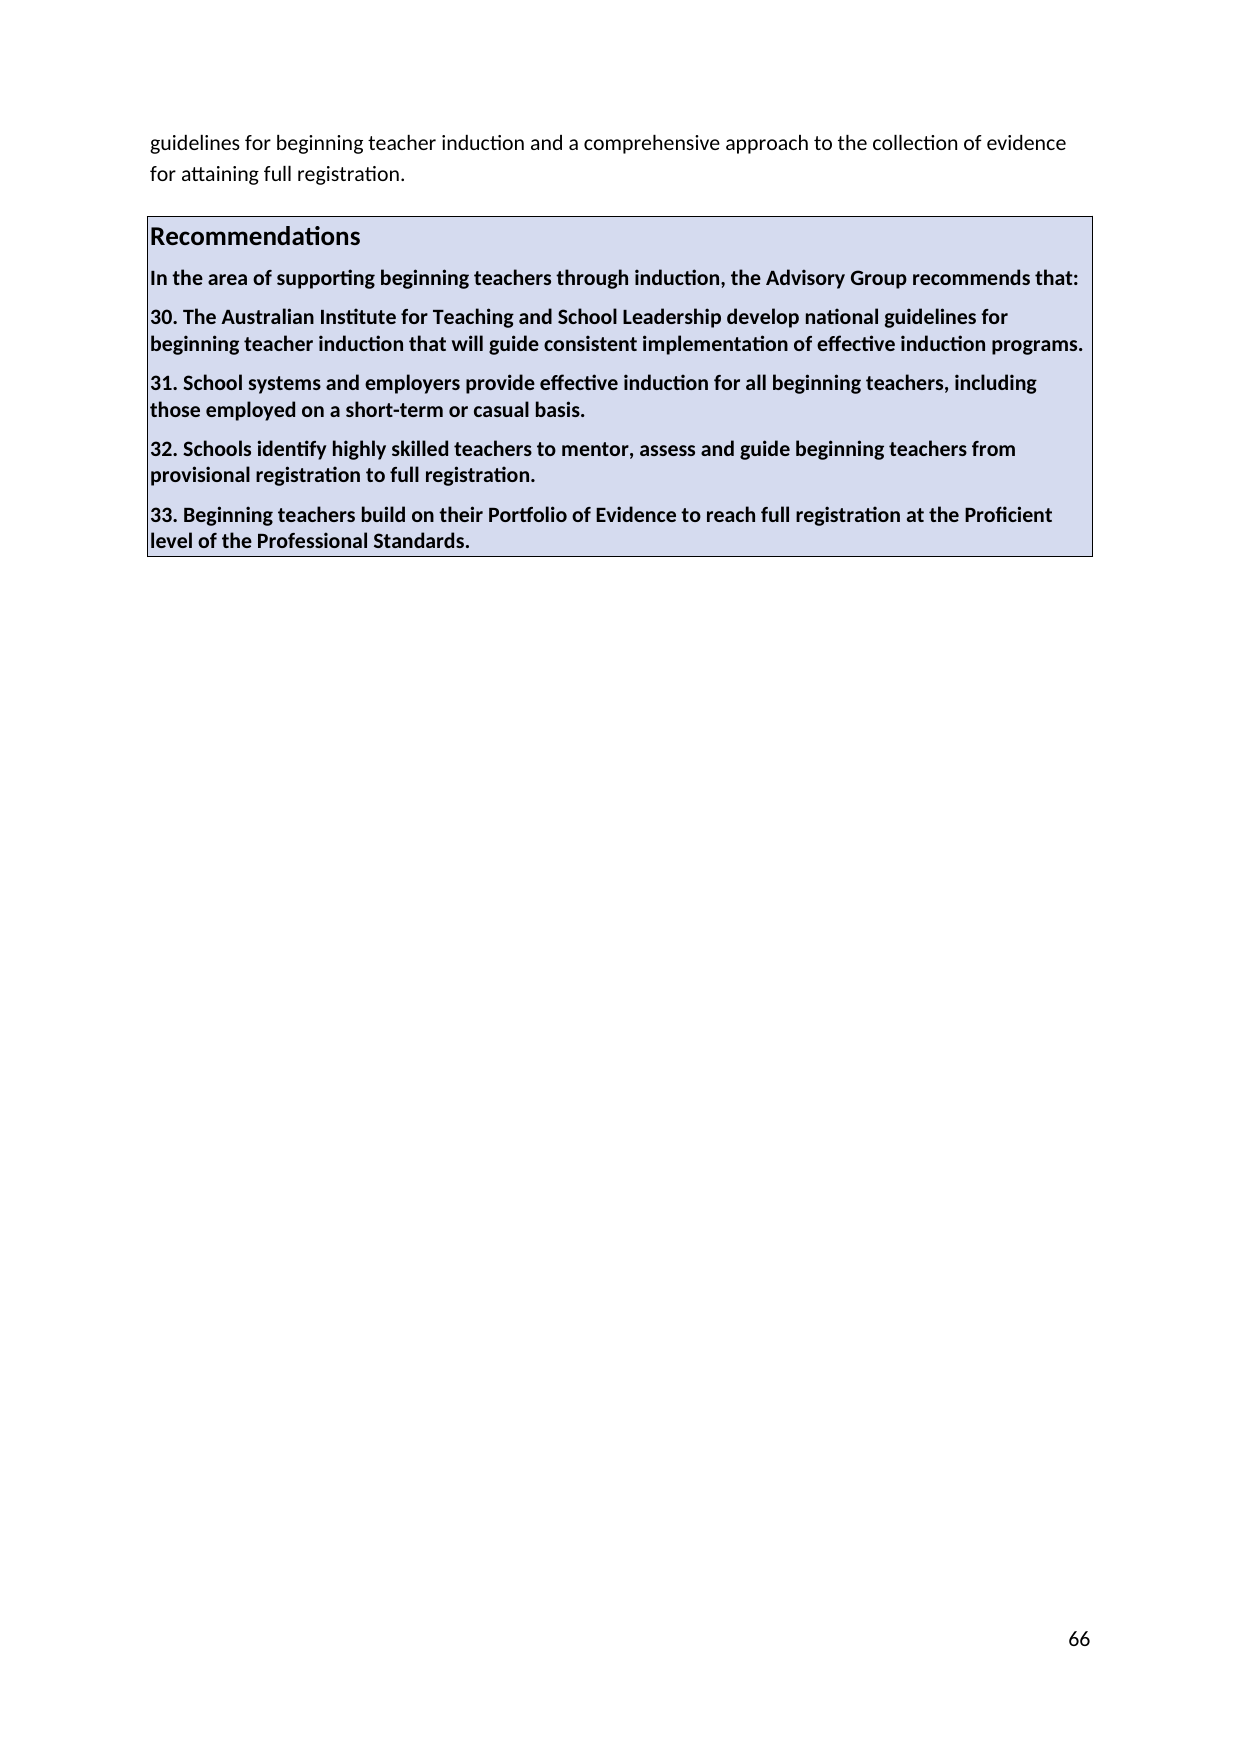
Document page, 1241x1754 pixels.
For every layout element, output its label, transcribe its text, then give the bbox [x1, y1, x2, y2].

text 32. Schools identify highly skilled teachers to mentor, assess and guide beginning teachers from provisional registration to full registration. [148, 432, 1092, 488]
text In the area of supporting beginning teachers through induction, the Advisory Group recommends that: [148, 261, 1092, 291]
text 31. School systems and employers provide effective induction for all beginning teachers, including those employed on a short-term or casual basis. [148, 366, 1092, 422]
text 33. Beginning teachers build on their Portfolio of Evidence to reach full registration at the Proficient level of the Professional Standards. [148, 498, 1092, 556]
text Recommendations [148, 217, 1092, 252]
text 30. The Australian Institute for Teaching and School Leadership develop national guidelines for beginning teacher induction that will guide consistent implementation of effective induction programs. [148, 300, 1092, 357]
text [150, 129, 1090, 187]
